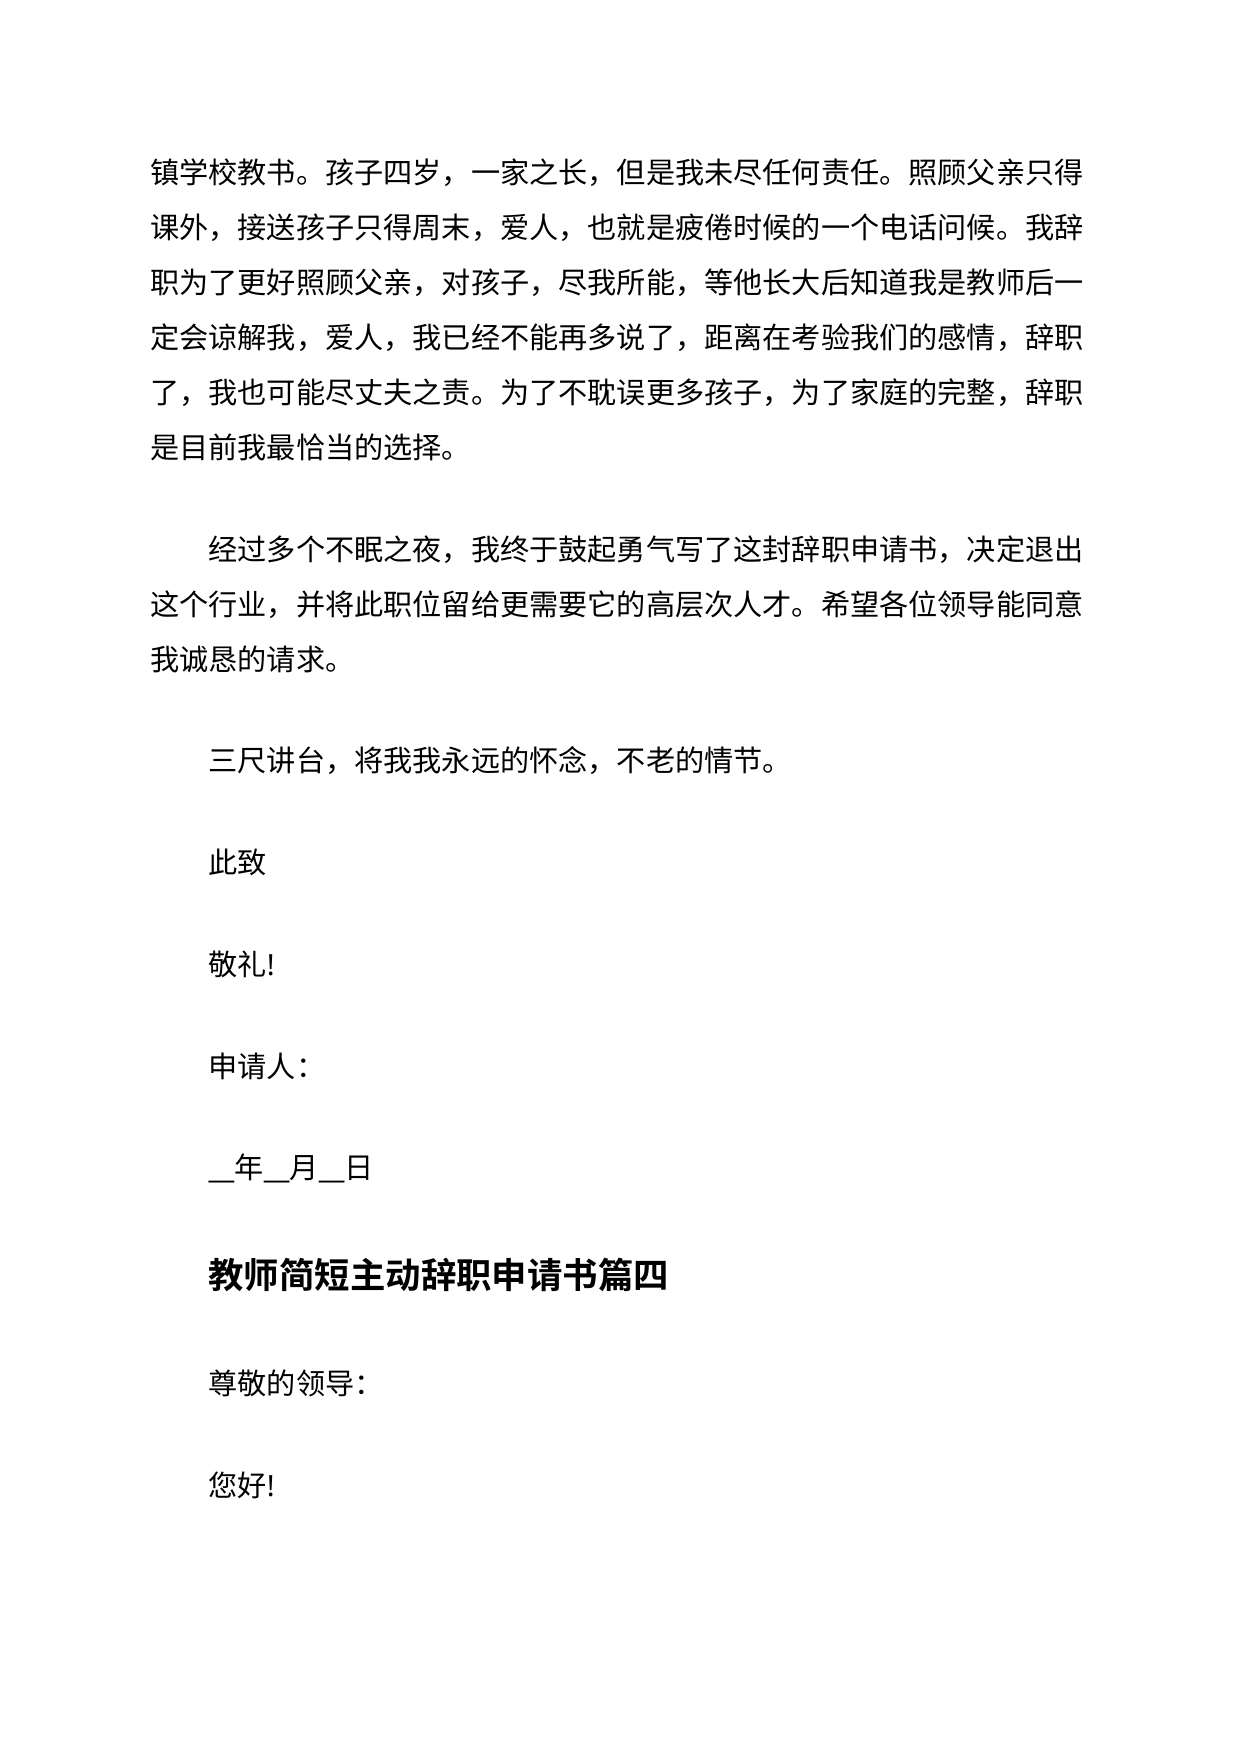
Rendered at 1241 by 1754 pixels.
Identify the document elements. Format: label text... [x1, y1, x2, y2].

text 此致 [150, 839, 1090, 882]
text 申请人： [150, 1043, 1090, 1086]
text __年__月__日 [150, 1145, 1090, 1187]
text 尊敬的领导： [150, 1361, 1090, 1403]
text 经过多个不眠之夜，我终于鼓起勇气写了这封辞职申请书，决定退出这个行业，并将此职位留给更需要它的高层次人才。希望各位领导能同意我诚恳的请求。 [150, 526, 1090, 678]
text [150, 150, 1090, 467]
text 教师简短主动辞职申请书篇四 [150, 1247, 1090, 1298]
text 三尺讲台，将我我永远的怀念，不老的情节。 [150, 738, 1090, 780]
text 您好! [150, 1462, 1090, 1505]
text 敬礼! [150, 941, 1090, 984]
